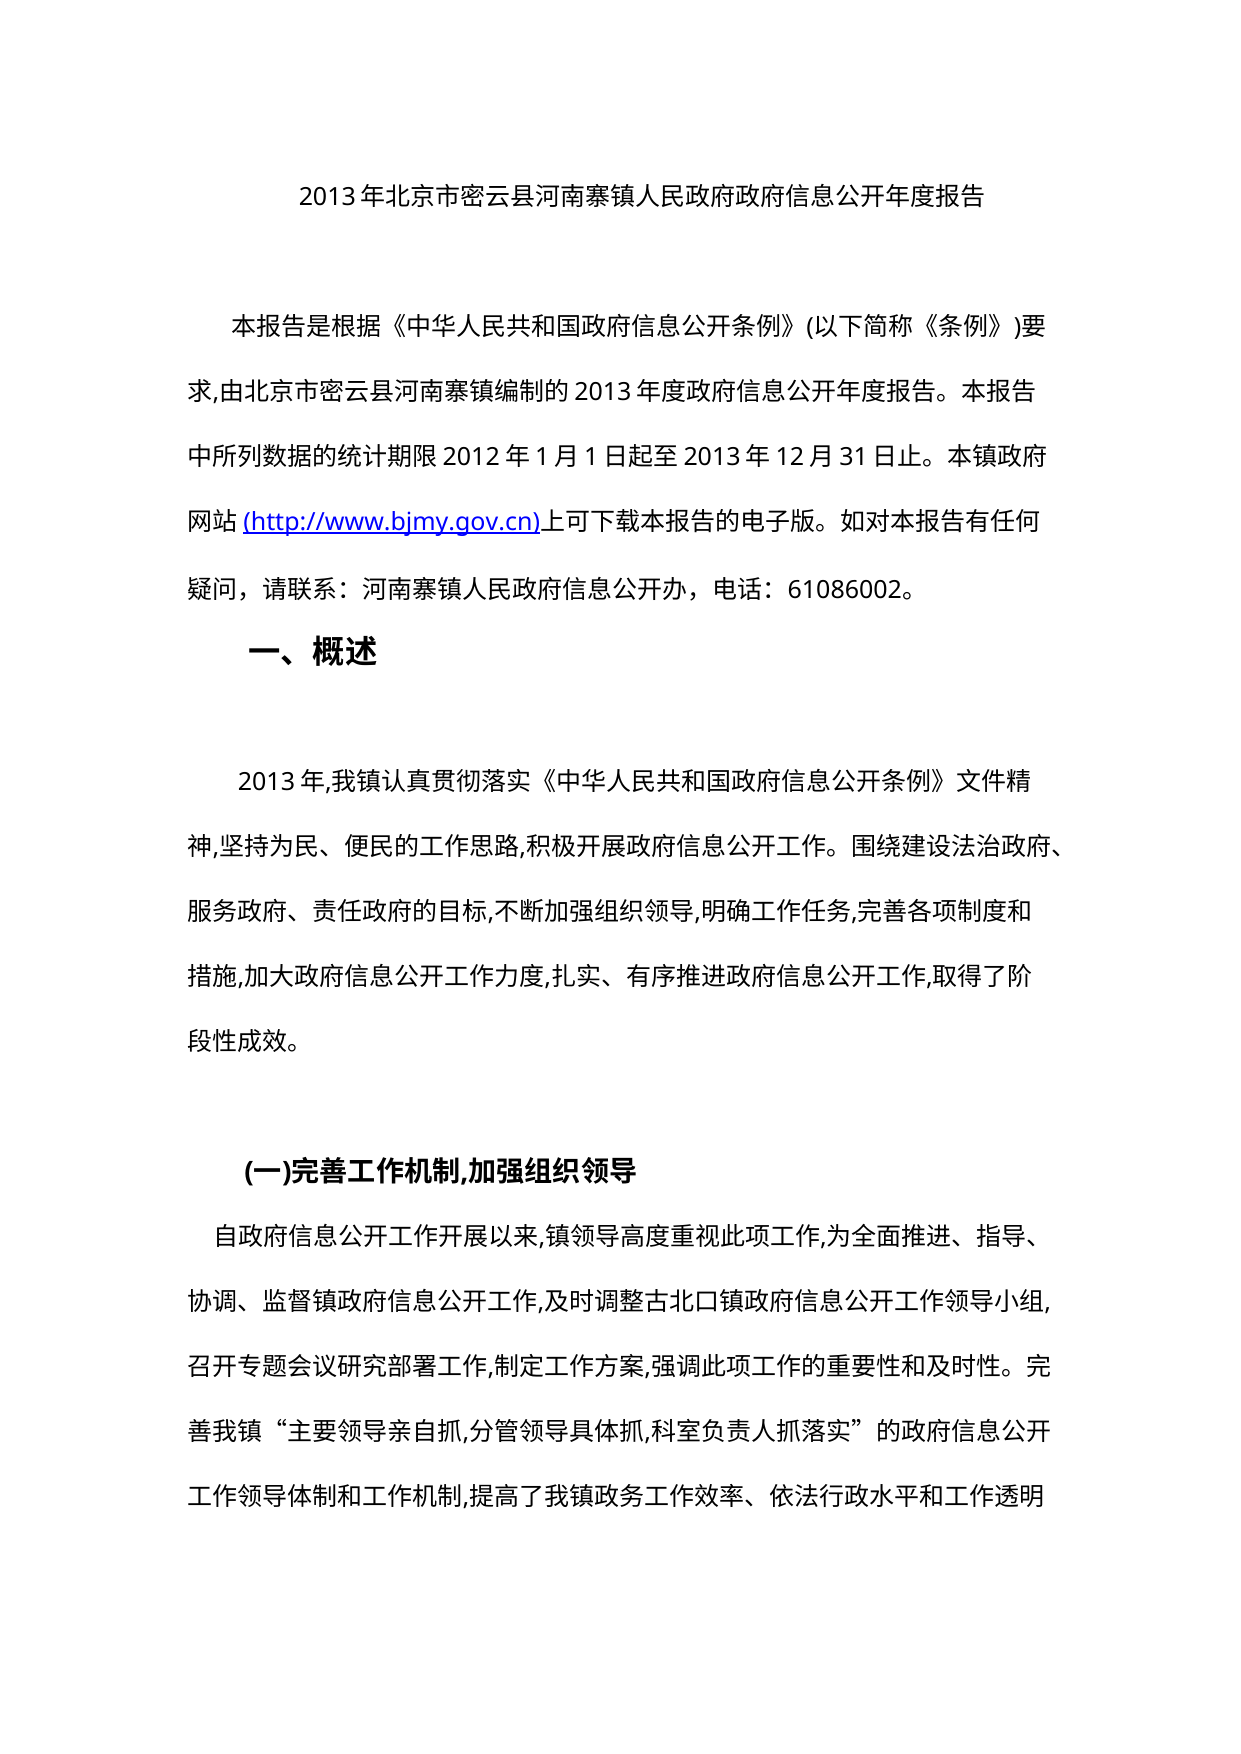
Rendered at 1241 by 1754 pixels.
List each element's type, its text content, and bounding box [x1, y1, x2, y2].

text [187, 1137, 1053, 1527]
text 2013年,我镇认真贯彻落实《中华人民共和国政府信息公开条例》文件精神,坚持为民、便民的工作思路,积极开展政府信息公开工作。围绕建设法治政府、服务政府、责任政府的目标,不断加强组织领导,明确工作任务,完善各项制度和措施,加大政府信息公开工作力度,扎实、有序推进政府信息公开工作,取得了阶段性成效。 [187, 747, 1053, 1137]
text 一、概述 [187, 617, 1053, 682]
text 2013年北京市密云县河南寨镇人民政府政府信息公开年度报告 [187, 162, 1053, 227]
text 本报告是根据《中华人民共和国政府信息公开条例》(以下简称《条例》)要求,由北京市密云县河南寨镇编制的2013年度政府信息公开年度报告。本报告中所列数据的统计期限2012年1月1日起至2013年12月31日止。本镇政府网站 (http://www.bjmy.gov.cn)上可下载本报告的电子版。如对本报告有任何疑问，请联系：河南寨镇人民政府信息公开办，电话：61086002。 [187, 292, 1053, 617]
